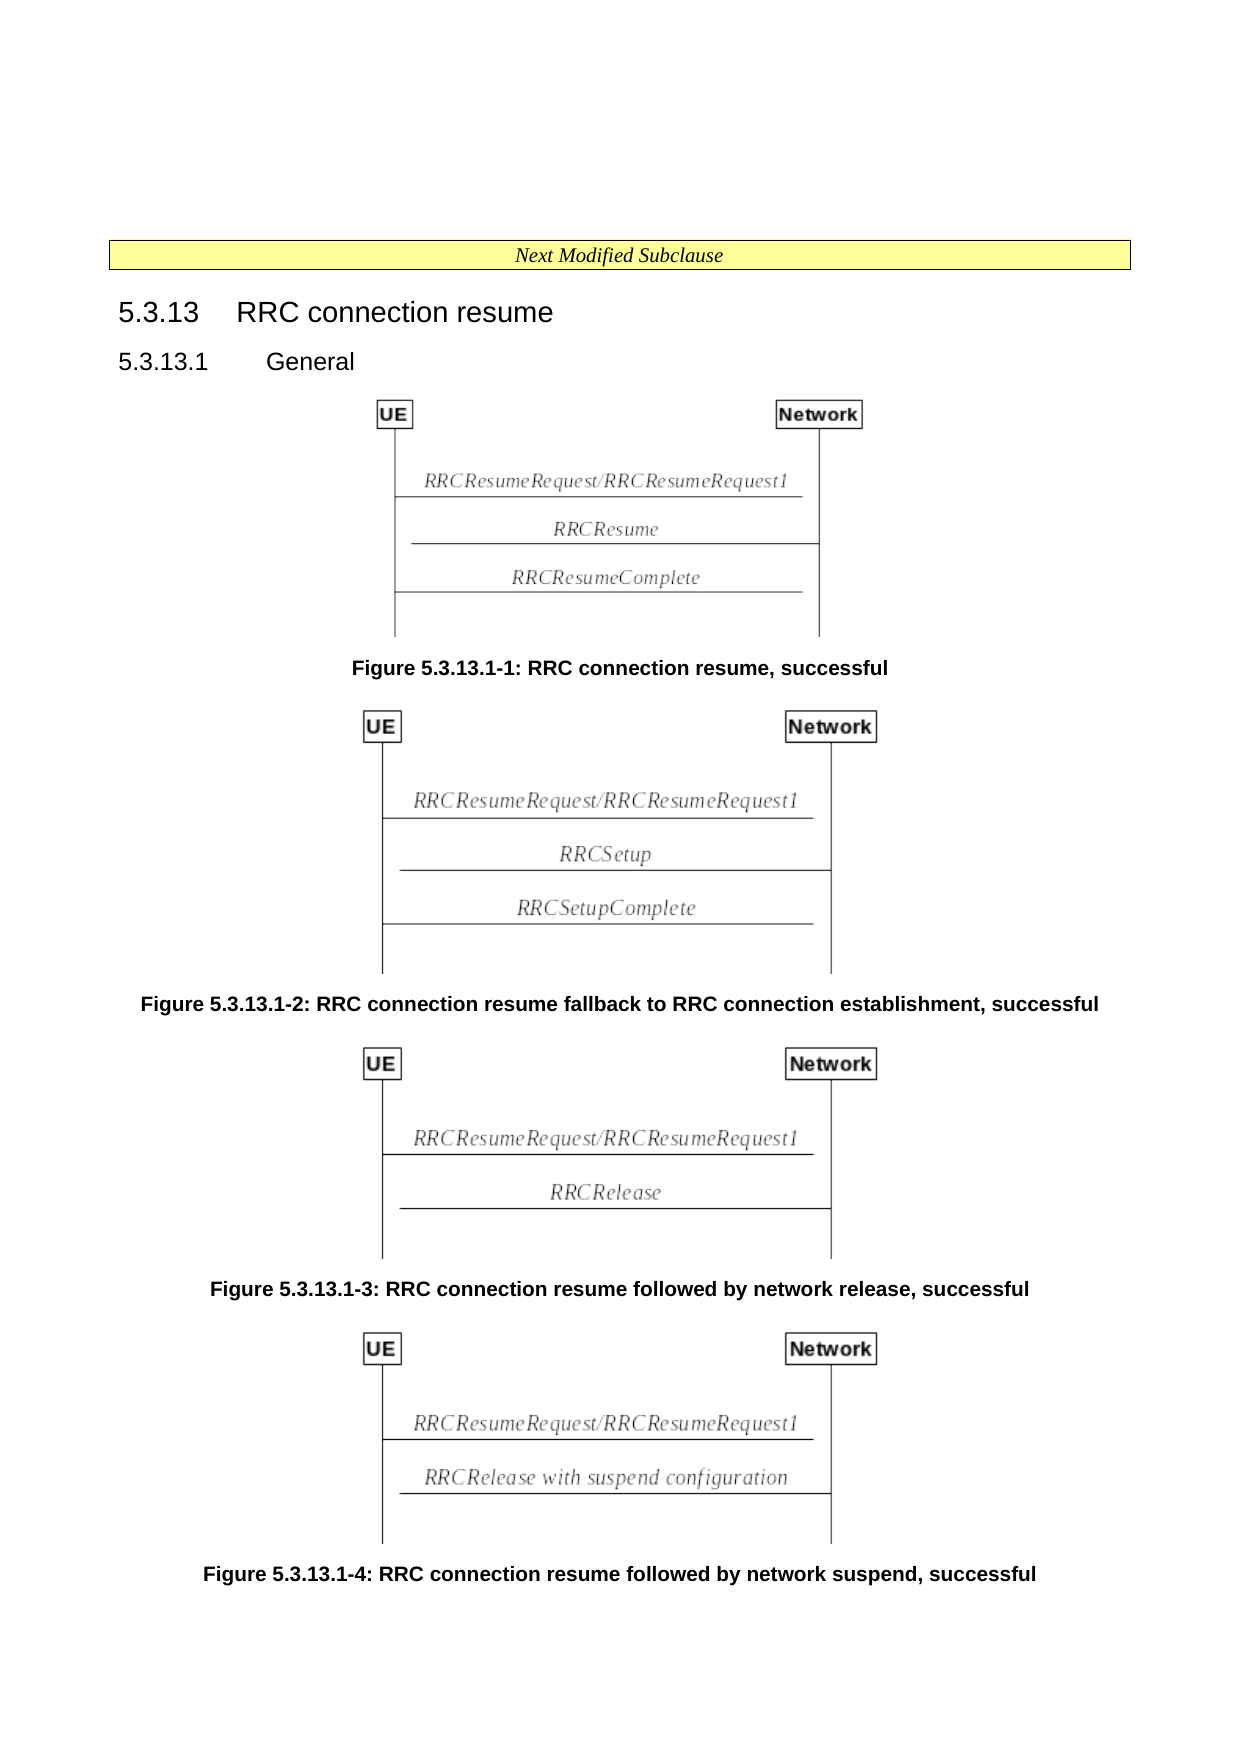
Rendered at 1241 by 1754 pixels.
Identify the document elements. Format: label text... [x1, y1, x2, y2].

text Figure 5.3.13.1-3: RRC connection resume followed by network release, successful [118, 1277, 1122, 1301]
text Figure 5.3.13.1-1: RRC connection resume, successful [118, 656, 1122, 680]
subtitle 5.3.13 RRC connection resume [118, 295, 1122, 328]
text Next Modified Subclause [110, 241, 1130, 269]
subtitle 5.3.13.1 General [118, 347, 1122, 376]
text Figure 5.3.13.1-2: RRC connection resume fallback to RRC connection establishment, successful [118, 992, 1122, 1016]
text Figure 5.3.13.1-4: RRC connection resume followed by network suspend, successful [118, 1562, 1122, 1586]
